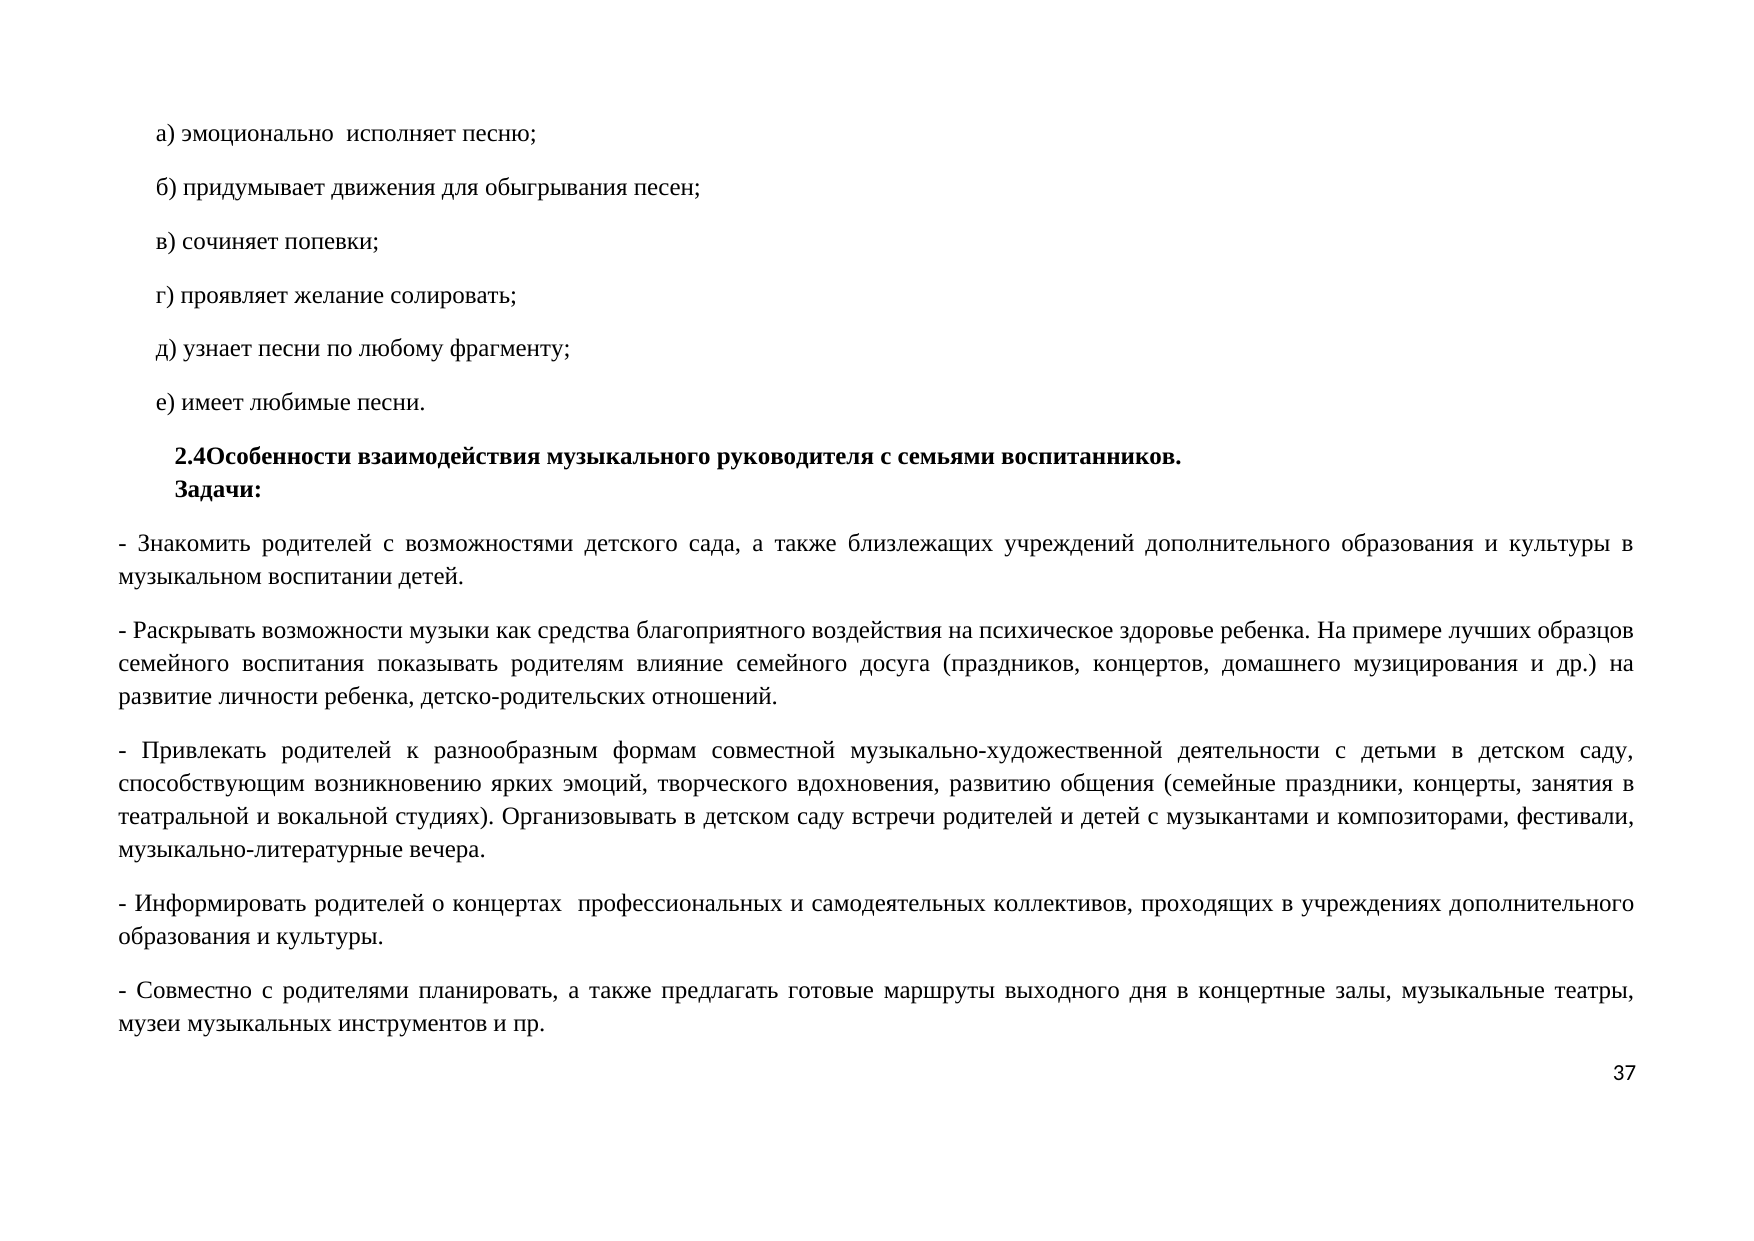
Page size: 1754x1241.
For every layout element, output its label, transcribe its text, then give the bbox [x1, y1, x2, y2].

list Задачи: [174, 474, 1636, 503]
text - Привлекать родителей к разнообразным формам совместной музыкально-художественной деятельности с детьми в детском саду, способствующим возникновению ярких эмоций, творческого вдохновения, развитию общения (семейные праздники, концерты, занятия в театральной и вокальной студиях). Организовывать в детском саду встречи родителей и детей с музыкантами и композиторами, фестивали, музыкально-литературные вечера. [118, 735, 1636, 863]
text - Раскрывать возможности музыки как средства благоприятного воздействия на психическое здоровье ребенка. На примере лучших образцов семейного воспитания показывать родителям влияние семейного досуга (праздников, концертов, домашнего музицирования и др.) на развитие личности ребенка, детско-родительских отношений. [118, 615, 1636, 710]
list 2.4Особенности взаимодействия музыкального руководителя с семьями воспитанников. [174, 441, 1636, 470]
text а) эмоционально исполняет песню; [156, 118, 1636, 147]
text в) сочиняет попевки; [156, 226, 1636, 254]
text б) придумывает движения для обыгрывания песен; [156, 172, 1636, 201]
text - Информировать родителей о концертах профессиональных и самодеятельных коллективов, проходящих в учреждениях дополнительного образования и культуры. [118, 888, 1636, 949]
text - Знакомить родителей с возможностями детского сада, а также близлежащих учреждений дополнительного образования и культуры в музыкальном воспитании детей. [118, 528, 1636, 590]
text - Совместно с родителями планировать, а также предлагать готовые маршруты выходного дня в концертные залы, музыкальные театры, музеи музыкальных инструментов и пр. [118, 975, 1636, 1036]
text д) узнает песни по любому фрагменту; [156, 333, 1636, 362]
text е) имеет любимые песни. [156, 387, 1636, 416]
text г) проявляет желание солировать; [156, 280, 1636, 308]
